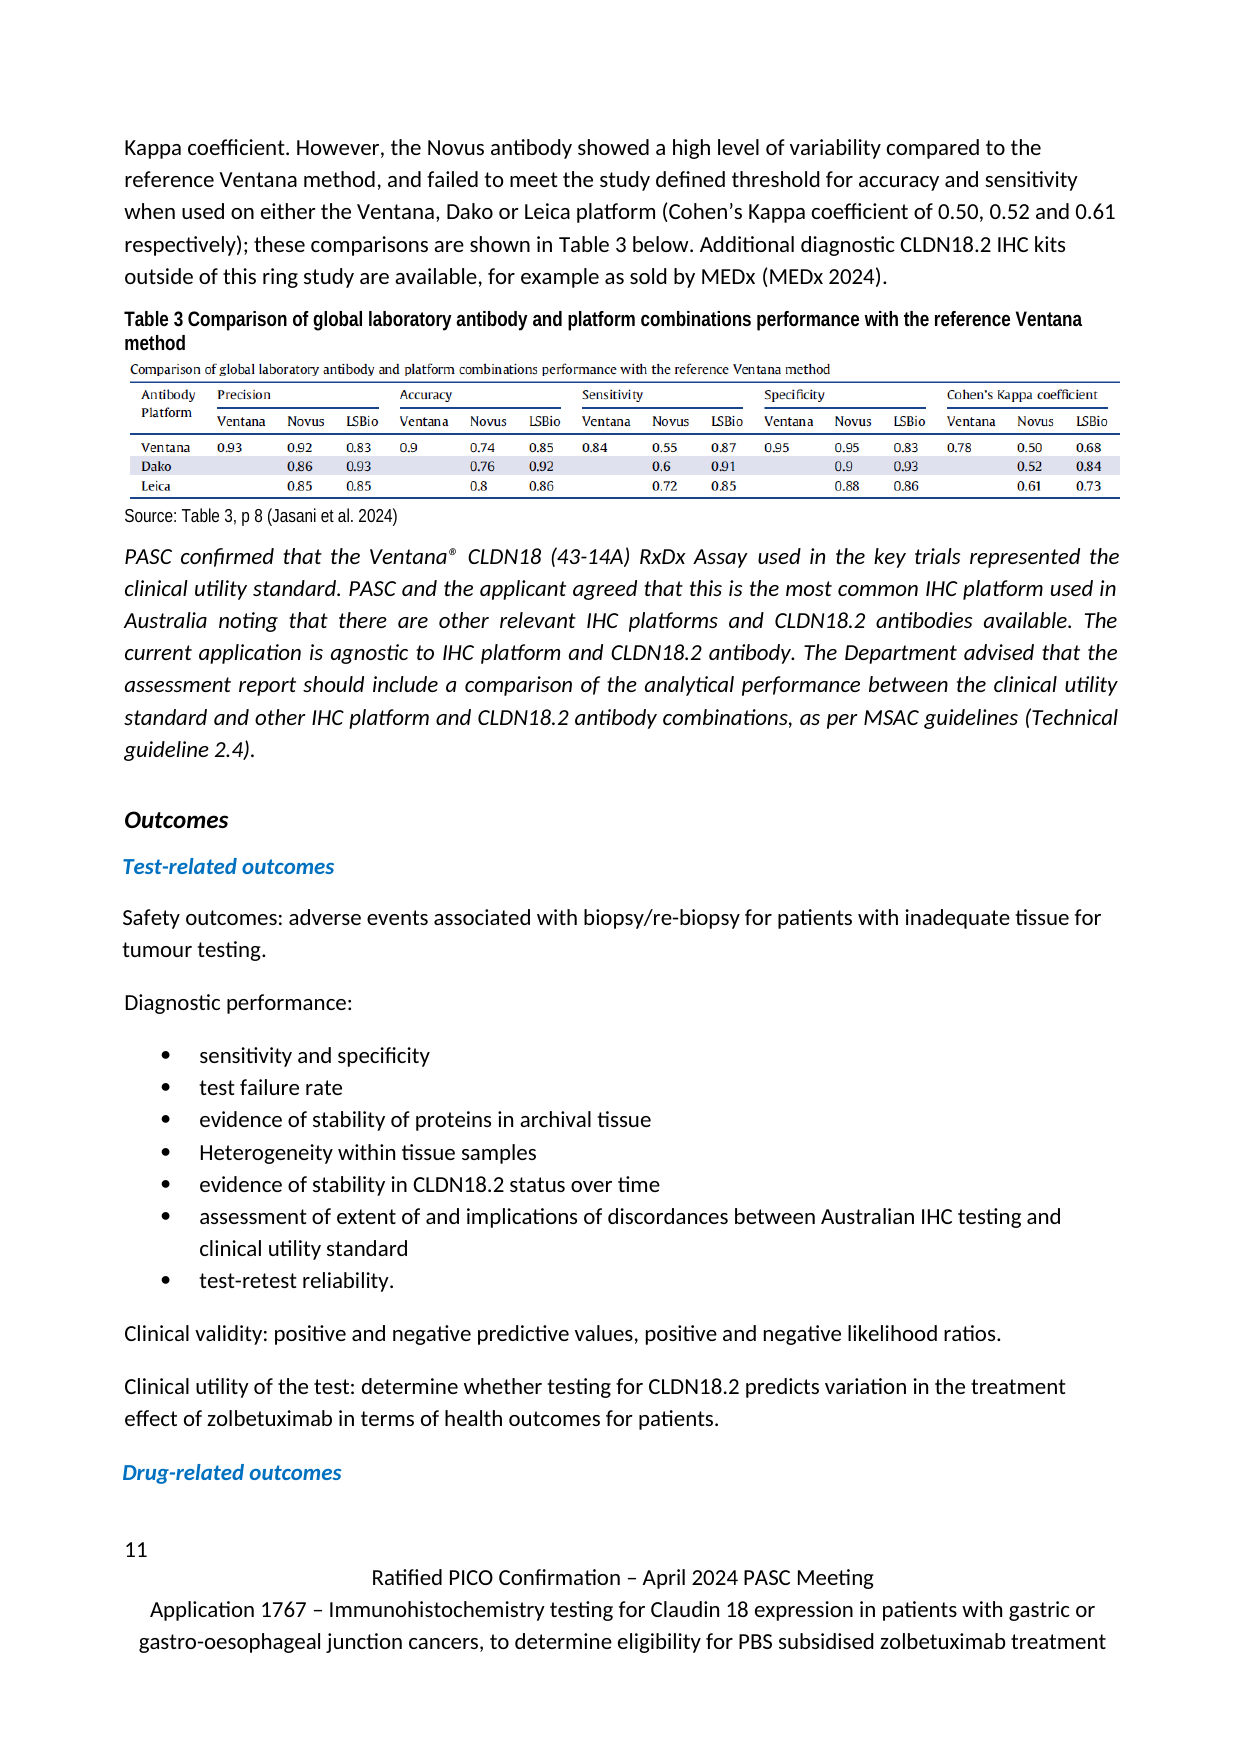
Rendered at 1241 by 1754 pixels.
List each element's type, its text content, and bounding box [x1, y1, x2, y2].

subtitle Table 3 Comparison of global laboratory antibody and platform combinations performance with the reference Ventana method [124, 307, 1122, 354]
text Drug-related outcomes [122, 1458, 1124, 1486]
list test failure rate [162, 1073, 1124, 1101]
text Diagnostic performance: [124, 988, 1124, 1016]
list sensitivity and specificity [162, 1041, 1124, 1069]
list assessment of extent of and implications of discordances between Australian IHC testing and clinical utility standard [162, 1202, 1124, 1262]
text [124, 133, 1122, 290]
picture [124, 358, 1123, 502]
text Clinical validity: positive and negative predictive values, positive and negative likelihood ratios. [124, 1319, 1124, 1347]
list Heterogeneity within tissue samples [162, 1138, 1124, 1166]
text PASC confirmed that the Ventana® CLDN18 (43-14A) RxDx Assay used in the key trials represented the clinical utility standard. PASC and the applicant agreed that this is the most common IHC platform used in Australia noting that there are other relevant IHC platforms and CLDN18.2 antibodies available. The current application is agnostic to IHC platform and CLDN18.2 antibody. The Department advised that the assessment report should include a comparison of the analytical performance between the clinical utility standard and other IHC platform and CLDN18.2 antibody combinations, as per MSAC guidelines (Technical guideline 2.4). [124, 542, 1122, 763]
text Source: Table 3, p 8 (Jasani et al. 2024) [124, 502, 1122, 526]
list test-retest reliability. [162, 1266, 1124, 1294]
list evidence of stability of proteins in archival tissue [162, 1105, 1124, 1133]
text Safety outcomes: adverse events associated with biopsy/re-biopsy for patients with inadequate tissue for tumour testing. [122, 903, 1124, 963]
text Test-related outcomes [122, 852, 1124, 880]
list evidence of stability in CLDN18.2 status over time [162, 1170, 1124, 1198]
text Clinical utility of the test: determine whether testing for CLDN18.2 predicts variation in the treatment effect of zolbetuximab in terms of health outcomes for patients. [124, 1372, 1124, 1433]
subtitle Outcomes [124, 804, 1122, 835]
